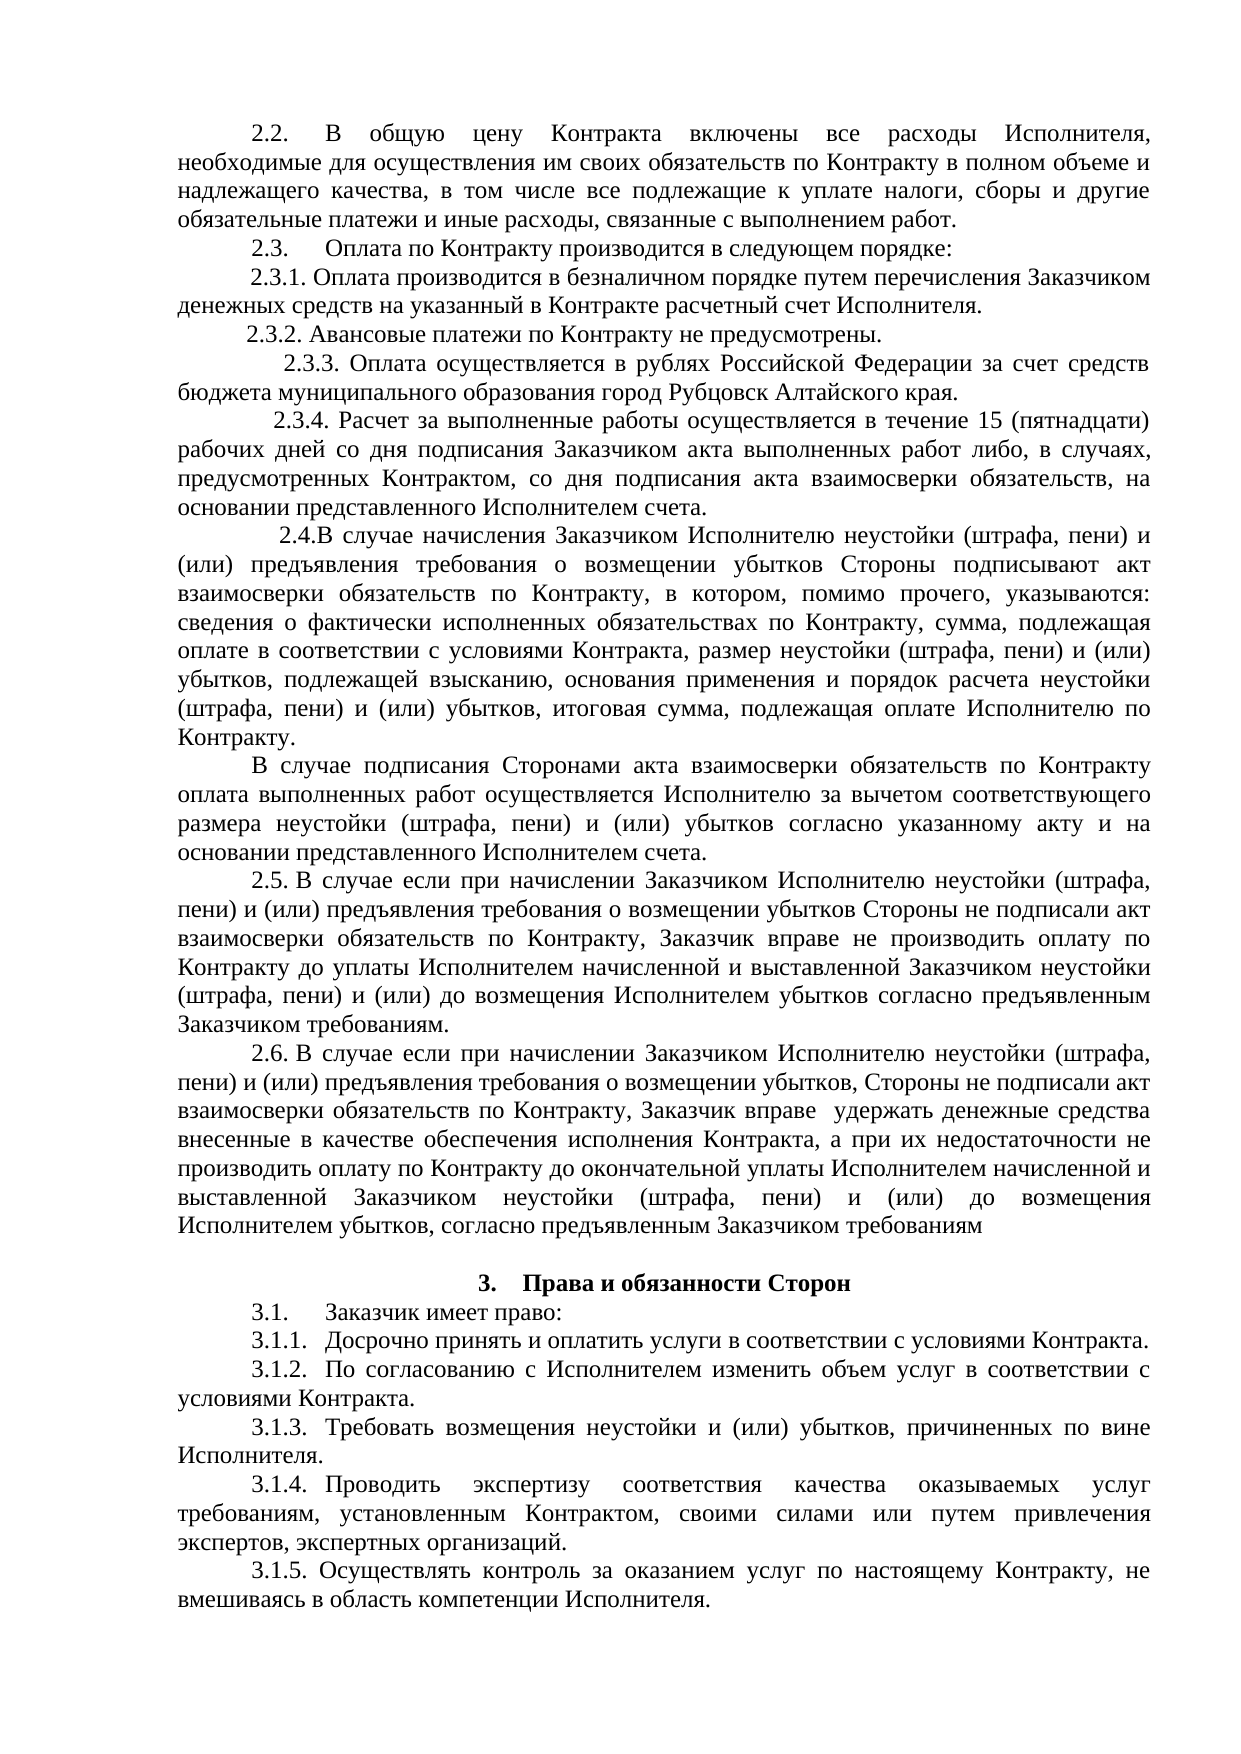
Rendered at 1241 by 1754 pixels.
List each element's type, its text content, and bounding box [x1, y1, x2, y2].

list В случае если при начислении Заказчиком Исполнителю неустойки (штрафа, пени) и (или) предъявления требования о возмещении убытков Стороны не подписали акт взаимосверки обязательств по Контракту, Заказчик вправе не производить оплату по Контракту до уплаты Исполнителем начисленной и выставленной Заказчиком неустойки (штрафа, пени) и (или) до возмещения Исполнителем убытков согласно предъявленным Заказчиком требованиям. [177, 866, 1152, 1038]
list В общую цену Контракта включены все расходы Исполнителя, необходимые для осуществления им своих обязательств по Контракту в полном объеме и надлежащего качества, в том числе все подлежащие к уплате налоги, сборы и другие обязательные платежи и иные расходы, связанные с выполнением работ. [177, 118, 1152, 233]
list Досрочно принять и оплатить услуги в соответствии с условиями Контракта. [177, 1326, 1152, 1354]
text 3.1.5. Осуществлять контроль за оказанием услуг по настоящему Контракту, не вмешиваясь в область компетенции Исполнителя. [177, 1556, 1152, 1613]
text 2.3.4. Расчет за выполненные работы осуществляется в течение 15 (пятнадцати) рабочих дней со дня подписания Заказчиком акта выполненных работ либо, в случаях, предусмотренных Контрактом, со дня подписания акта взаимосверки обязательств, на основании представленного Исполнителем счета. [177, 406, 1152, 521]
list Требовать возмещения неустойки и (или) убытков, причиненных по вине Исполнителя. [177, 1412, 1152, 1469]
list В случае если при начислении Заказчиком Исполнителю неустойки (штрафа, пени) и (или) предъявления требования о возмещении убытков, Стороны не подписали акт взаимосверки обязательств по Контракту, Заказчик вправе удержать денежные средства внесенные в качестве обеспечения исполнения Контракта, а при их недостаточности не производить оплату по Контракту до окончательной уплаты Исполнителем начисленной и выставленной Заказчиком неустойки (штрафа, пени) и (или) до возмещения Исполнителем убытков, согласно предъявленным Заказчиком требованиям [177, 1038, 1152, 1239]
list По согласованию с Исполнителем изменить объем услуг в соответствии с условиями Контракта. [177, 1354, 1152, 1412]
list Заказчик имеет право: [177, 1297, 1152, 1326]
list Оплата по Контракту производится в следующем порядке: [177, 233, 1152, 262]
text В случае подписания Сторонами акта взаимосверки обязательств по Контракту оплата выполненных работ осуществляется Исполнителю за вычетом соответствующего размера неустойки (штрафа, пени) и (или) убытков согласно указанному акту и на основании представленного Исполнителем счета. [177, 751, 1152, 866]
text 2.3.3. Оплата осуществляется в рублях Российской Федерации за счет средств бюджета муниципального образования город Рубцовск Алтайского края. [177, 348, 1152, 406]
list Права и обязанности Сторон [177, 1268, 1152, 1297]
text 2.4.В случае начисления Заказчиком Исполнителю неустойки (штрафа, пени) и (или) предъявления требования о возмещении убытков Стороны подписывают акт взаимосверки обязательств по Контракту, в котором, помимо прочего, указываются: сведения о фактически исполненных обязательствах по Контракту, сумма, подлежащая оплате в соответствии с условиями Контракта, размер неустойки (штрафа, пени) и (или) убытков, подлежащей взысканию, основания применения и порядок расчета неустойки (штрафа, пени) и (или) убытков, итоговая сумма, подлежащая оплате Исполнителю по Контракту. [177, 521, 1152, 751]
text 2.3.2. Авансовые платежи по Контракту не предусмотрены. [177, 319, 1152, 348]
list Проводить экспертизу соответствия качества оказываемых услуг требованиям, установленным Контрактом, своими силами или путем привлечения экспертов, экспертных организаций. [177, 1469, 1152, 1556]
text 2.3.1. Оплата производится в безналичном порядке путем перечисления Заказчиком денежных средств на указанный в Контракте расчетный счет Исполнителя. [177, 262, 1152, 319]
